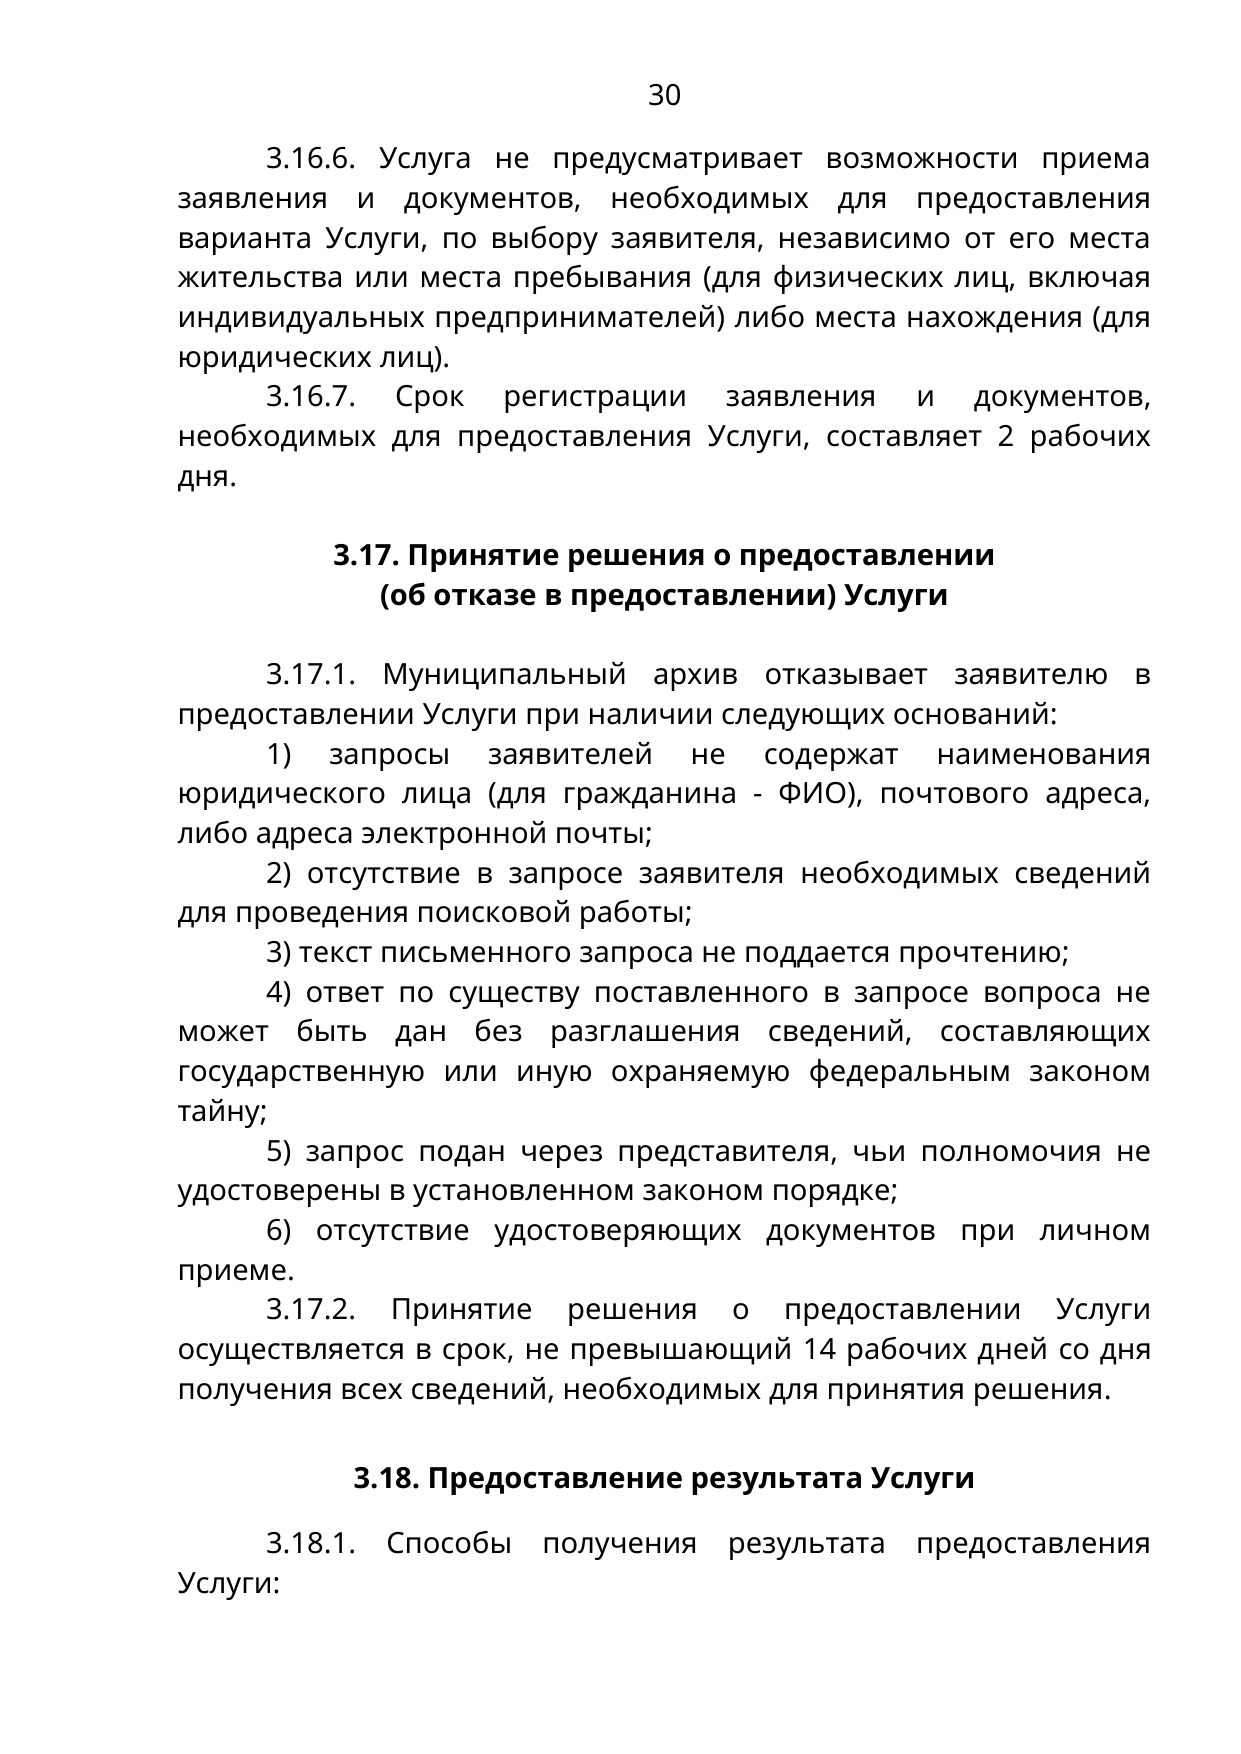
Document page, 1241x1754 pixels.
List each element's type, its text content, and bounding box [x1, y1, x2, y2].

text 3.17.2. Принятие решения о предоставлении Услуги осуществляется в срок, не превышающий 14 рабочих дней со дня получения всех сведений, необходимых для принятия решения. [177, 1288, 1152, 1408]
text 3.17. Принятие решения о предоставлении [177, 534, 1152, 574]
text 4) ответ по существу поставленного в запросе вопроса не может быть дан без разглашения сведений, составляющих государственную или иную охраняемую федеральным законом тайну; [177, 971, 1152, 1130]
text 3) текст письменного запроса не поддается прочтению; [177, 931, 1152, 971]
text 3.18.1. Способы получения результата предоставления Услуги: [177, 1522, 1152, 1602]
text 1) запросы заявителей не содержат наименования юридического лица (для гражданина - ФИО), почтового адреса, либо адреса электронной почты; [177, 733, 1152, 852]
text (об отказе в предоставлении) Услуги [177, 574, 1152, 614]
text 3.16.7. Срок регистрации заявления и документов, необходимых для предоставления Услуги, составляет 2 рабочих дня. [177, 376, 1152, 495]
text 3.18. Предоставление результата Услуги [177, 1458, 1152, 1497]
text 2) отсутствие в запросе заявителя необходимых сведений для проведения поисковой работы; [177, 852, 1152, 931]
text 6) отсутствие удостоверяющих документов при личном приеме. [177, 1209, 1152, 1288]
text 5) запрос подан через представителя, чьи полномочия не удостоверены в установленном законом порядке; [177, 1130, 1152, 1209]
text 3.16.6. Услуга не предусматривает возможности приема заявления и документов, необходимых для предоставления варианта Услуги, по выбору заявителя, независимо от его места жительства или места пребывания (для физических лиц, включая индивидуальных предпринимателей) либо места нахождения (для юридических лиц). [177, 138, 1152, 376]
text 3.17.1. Муниципальный архив отказывает заявителю в предоставлении Услуги при наличии следующих оснований: [177, 653, 1152, 733]
